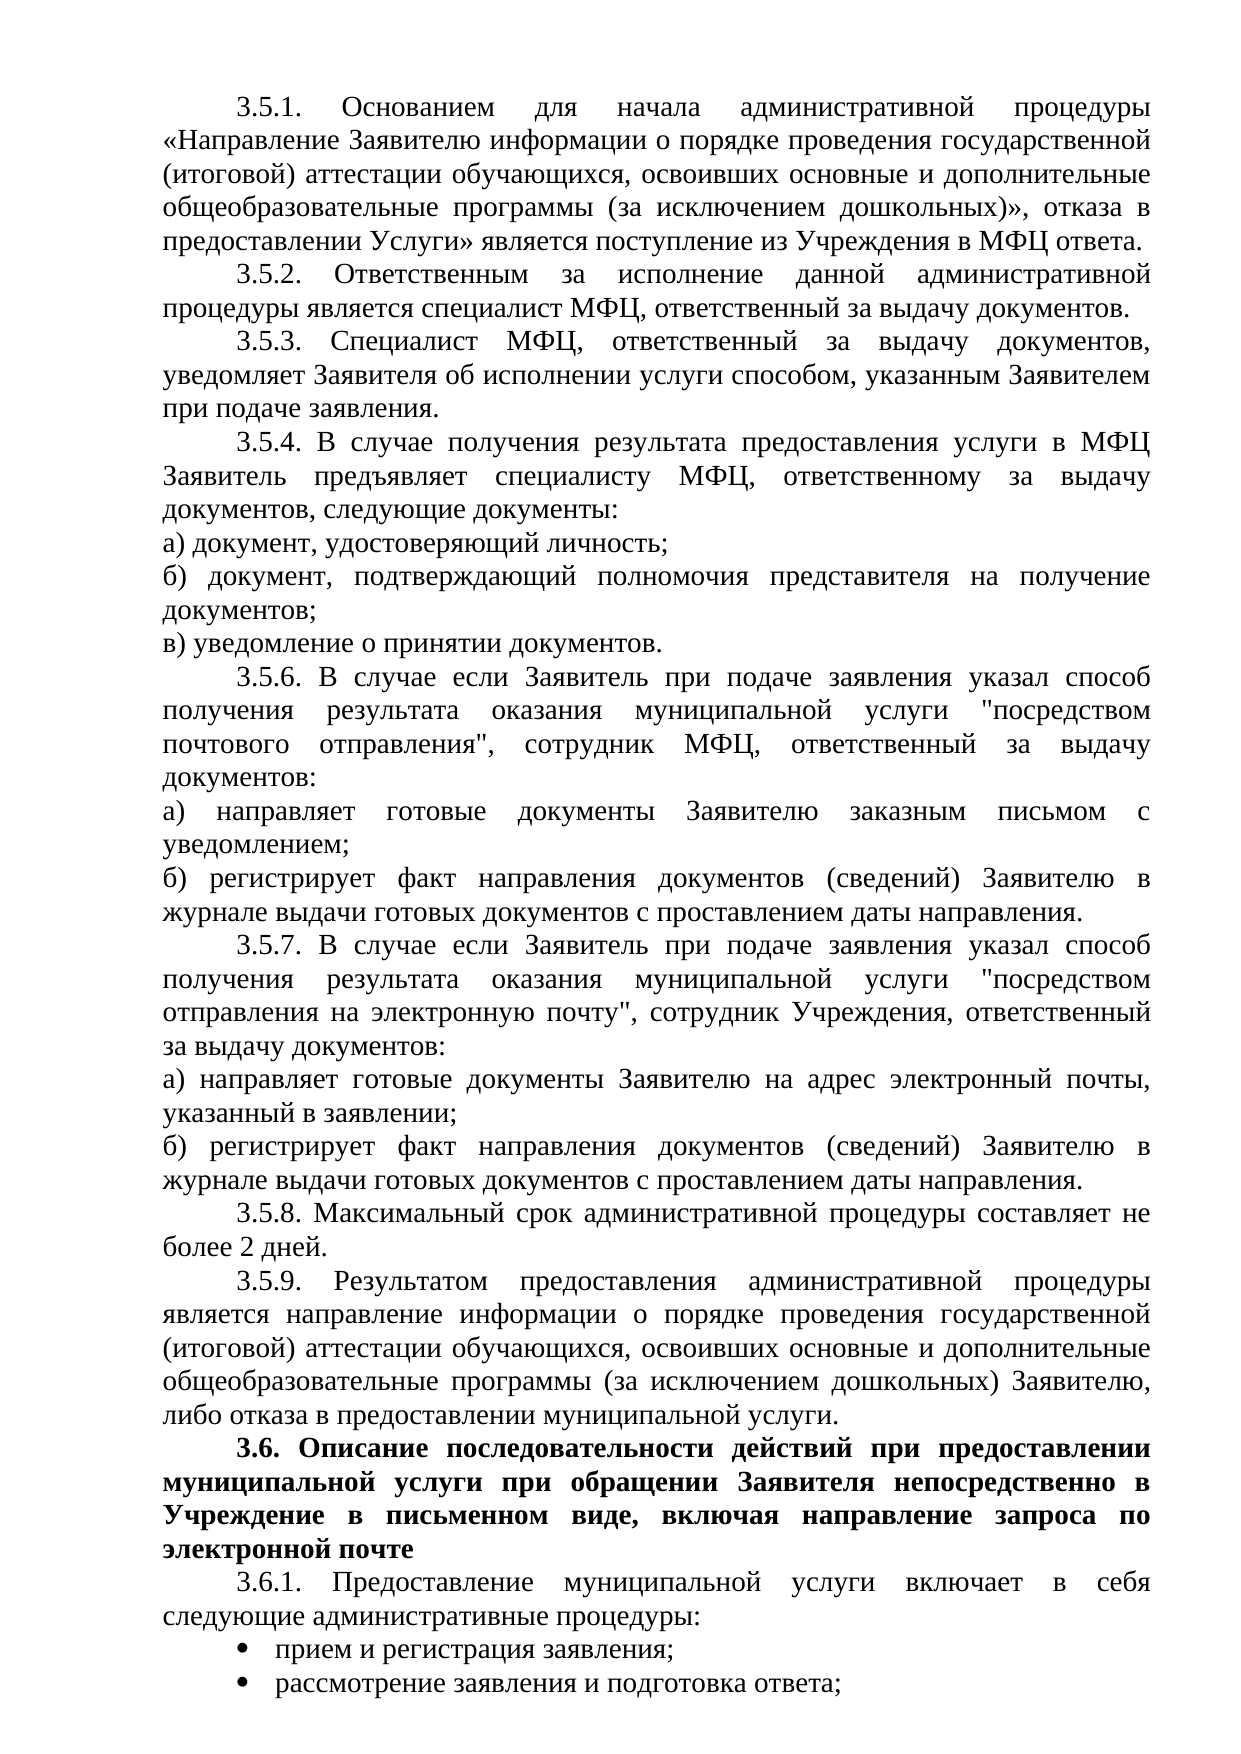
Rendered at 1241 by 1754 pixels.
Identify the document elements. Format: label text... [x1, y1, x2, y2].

text 3.5.1. Основанием для начала административной процедуры «Направление Заявителю информации о порядке проведения государственной (итоговой) аттестации обучающихся, освоивших основные и дополнительные общеобразовательные программы (за исключением дошкольных)», отказа в предоставлении Услуги» является поступление из Учреждения в МФЦ ответа. [162, 89, 1152, 256]
text 3.5.7. В случае если Заявитель при подаче заявления указал способ получения результата оказания муниципальной услуги "посредством отправления на электронную почту", сотрудник Учреждения, ответственный за выдачу документов: [162, 927, 1152, 1061]
text б) регистрирует факт направления документов (сведений) Заявителю в журнале выдачи готовых документов с проставлением даты направления. [162, 860, 1152, 927]
text а) направляет готовые документы Заявителю на адрес электронный почты, указанный в заявлении; [162, 1061, 1152, 1128]
text в) уведомление о принятии документов. [162, 625, 1152, 659]
text 3.5.3. Специалист МФЦ, ответственный за выдачу документов, уведомляет Заявителя об исполнении услуги способом, указанным Заявителем при подаче заявления. [162, 323, 1152, 424]
text 3.6.1. Предоставление муниципальной услуги включает в себя следующие административные процедуры: [162, 1564, 1152, 1632]
list прием и регистрация заявления; [237, 1632, 1152, 1665]
text а) документ, удостоверяющий личность; [162, 525, 1152, 558]
text 3.5.9. Результатом предоставления административной процедуры является направление информации о порядке проведения государственной (итоговой) аттестации обучающихся, освоивших основные и дополнительные общеобразовательные программы (за исключением дошкольных) Заявителю, либо отказа в предоставлении муниципальной услуги. [162, 1263, 1152, 1430]
text 3.5.4. В случае получения результата предоставления услуги в МФЦ Заявитель предъявляет специалисту МФЦ, ответственному за выдачу документов, следующие документы: [162, 424, 1152, 525]
text б) документ, подтверждающий полномочия представителя на получение документов; [162, 558, 1152, 625]
text а) направляет готовые документы Заявителю заказным письмом с уведомлением; [162, 793, 1152, 860]
text б) регистрирует факт направления документов (сведений) Заявителю в журнале выдачи готовых документов с проставлением даты направления. [162, 1128, 1152, 1196]
list рассмотрение заявления и подготовка ответа; [237, 1665, 1152, 1699]
text 3.5.6. В случае если Заявитель при подаче заявления указал способ получения результата оказания муниципальной услуги "посредством почтового отправления", сотрудник МФЦ, ответственный за выдачу документов: [162, 659, 1152, 793]
text 3.5.8. Максимальный срок административной процедуры составляет не более 2 дней. [162, 1196, 1152, 1263]
text 3.6. Описание последовательности действий при предоставлении муниципальной услуги при обращении Заявителя непосредственно в Учреждение в письменном виде, включая направление запроса по электронной почте [162, 1430, 1152, 1564]
text 3.5.2. Ответственным за исполнение данной административной процедуры является специалист МФЦ, ответственный за выдачу документов. [162, 256, 1152, 323]
